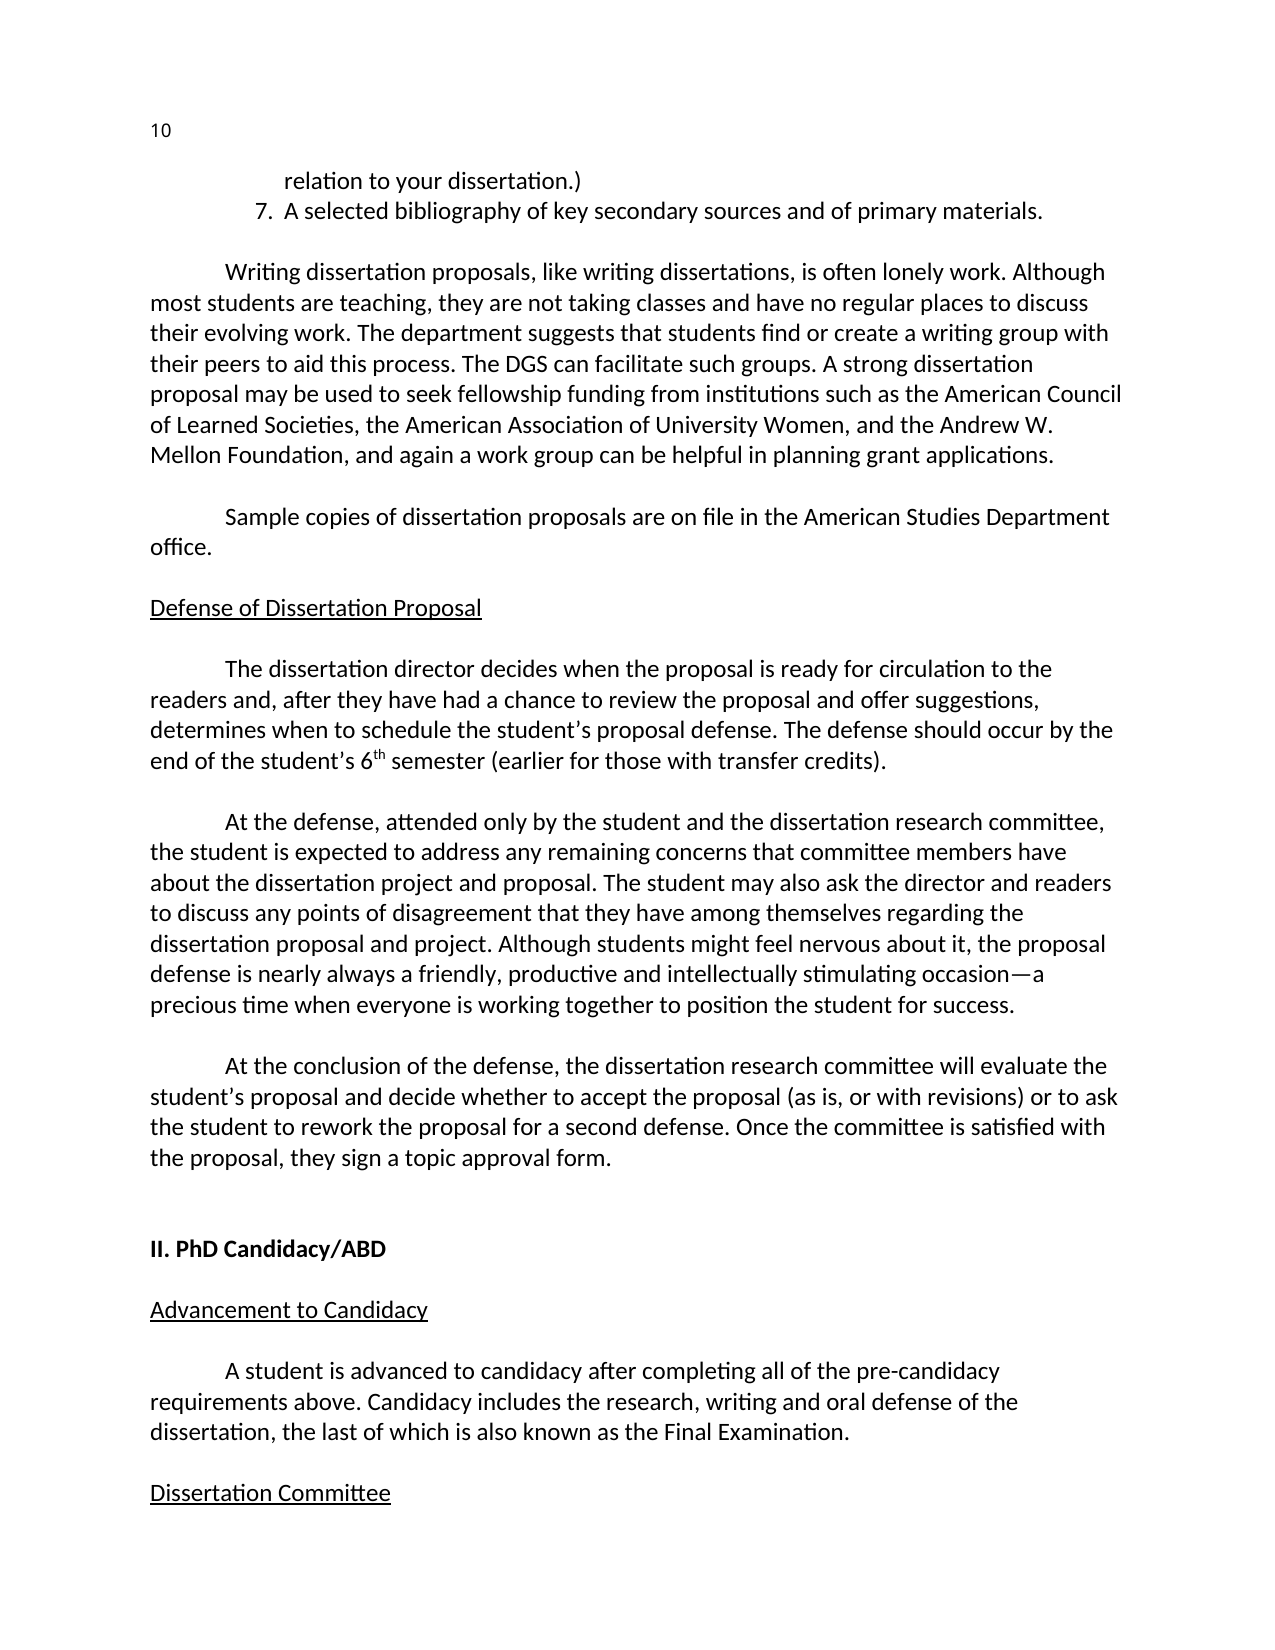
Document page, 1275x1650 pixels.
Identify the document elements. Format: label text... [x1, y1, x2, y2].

text The dissertation director decides when the proposal is ready for circulation to the readers and, after they have had a chance to review the proposal and offer suggestions, determines when to schedule the student’s proposal defense. The defense should occur by the end of the student’s 6th semester (earlier for those with transfer credits). [150, 653, 1125, 775]
text A student is advanced to candidacy after completing all of the pre-candidacy requirements above. Candidacy includes the research, writing and oral defense of the dissertation, the last of which is also known as the Final Examination. [150, 1355, 1125, 1447]
text Writing dissertation proposals, like writing dissertations, is often lonely work. Although most students are teaching, they are not taking classes and have no regular places to discuss their evolving work. The department suggests that students find or create a writing group with their peers to aid this process. The DGS can facilitate such groups. A strong dissertation proposal may be used to seek fellowship funding from institutions such as the American Council of Learned Societies, the American Association of University Women, and the Andrew W. Mellon Foundation, and again a work group can be helpful in planning grant applications. [150, 257, 1125, 470]
text Sample copies of dissertation proposals are on file in the American Studies Department office. [150, 501, 1125, 562]
text At the defense, attended only by the student and the dissertation research committee, the student is expected to address any remaining concerns that committee members have about the dissertation project and proposal. The student may also ask the director and readers to discuss any points of disagreement that they have among themselves regarding the dissertation proposal and project. Although students might feel nervous about it, the proposal defense is nearly always a friendly, productive and intellectually stimulating occasion—a precious time when everyone is working together to position the student for success. [150, 806, 1125, 1019]
subtitle Advancement to Candidacy [150, 1294, 1125, 1325]
subtitle Defense of Dissertation Proposal [150, 592, 1125, 623]
subtitle II. PhD Candidacy/ABD [150, 1233, 1125, 1264]
text At the conclusion of the defense, the dissertation research committee will evaluate the student’s proposal and decide whether to accept the proposal (as is, or with revisions) or to ask the student to rework the proposal for a second defense. Once the committee is satisfied with the proposal, they sign a topic approval form. [150, 1050, 1125, 1172]
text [254, 165, 1066, 196]
text 7. A selected bibliography of key secondary sources and of primary materials. [254, 196, 1066, 226]
subtitle Dissertation Committee [150, 1477, 1125, 1508]
